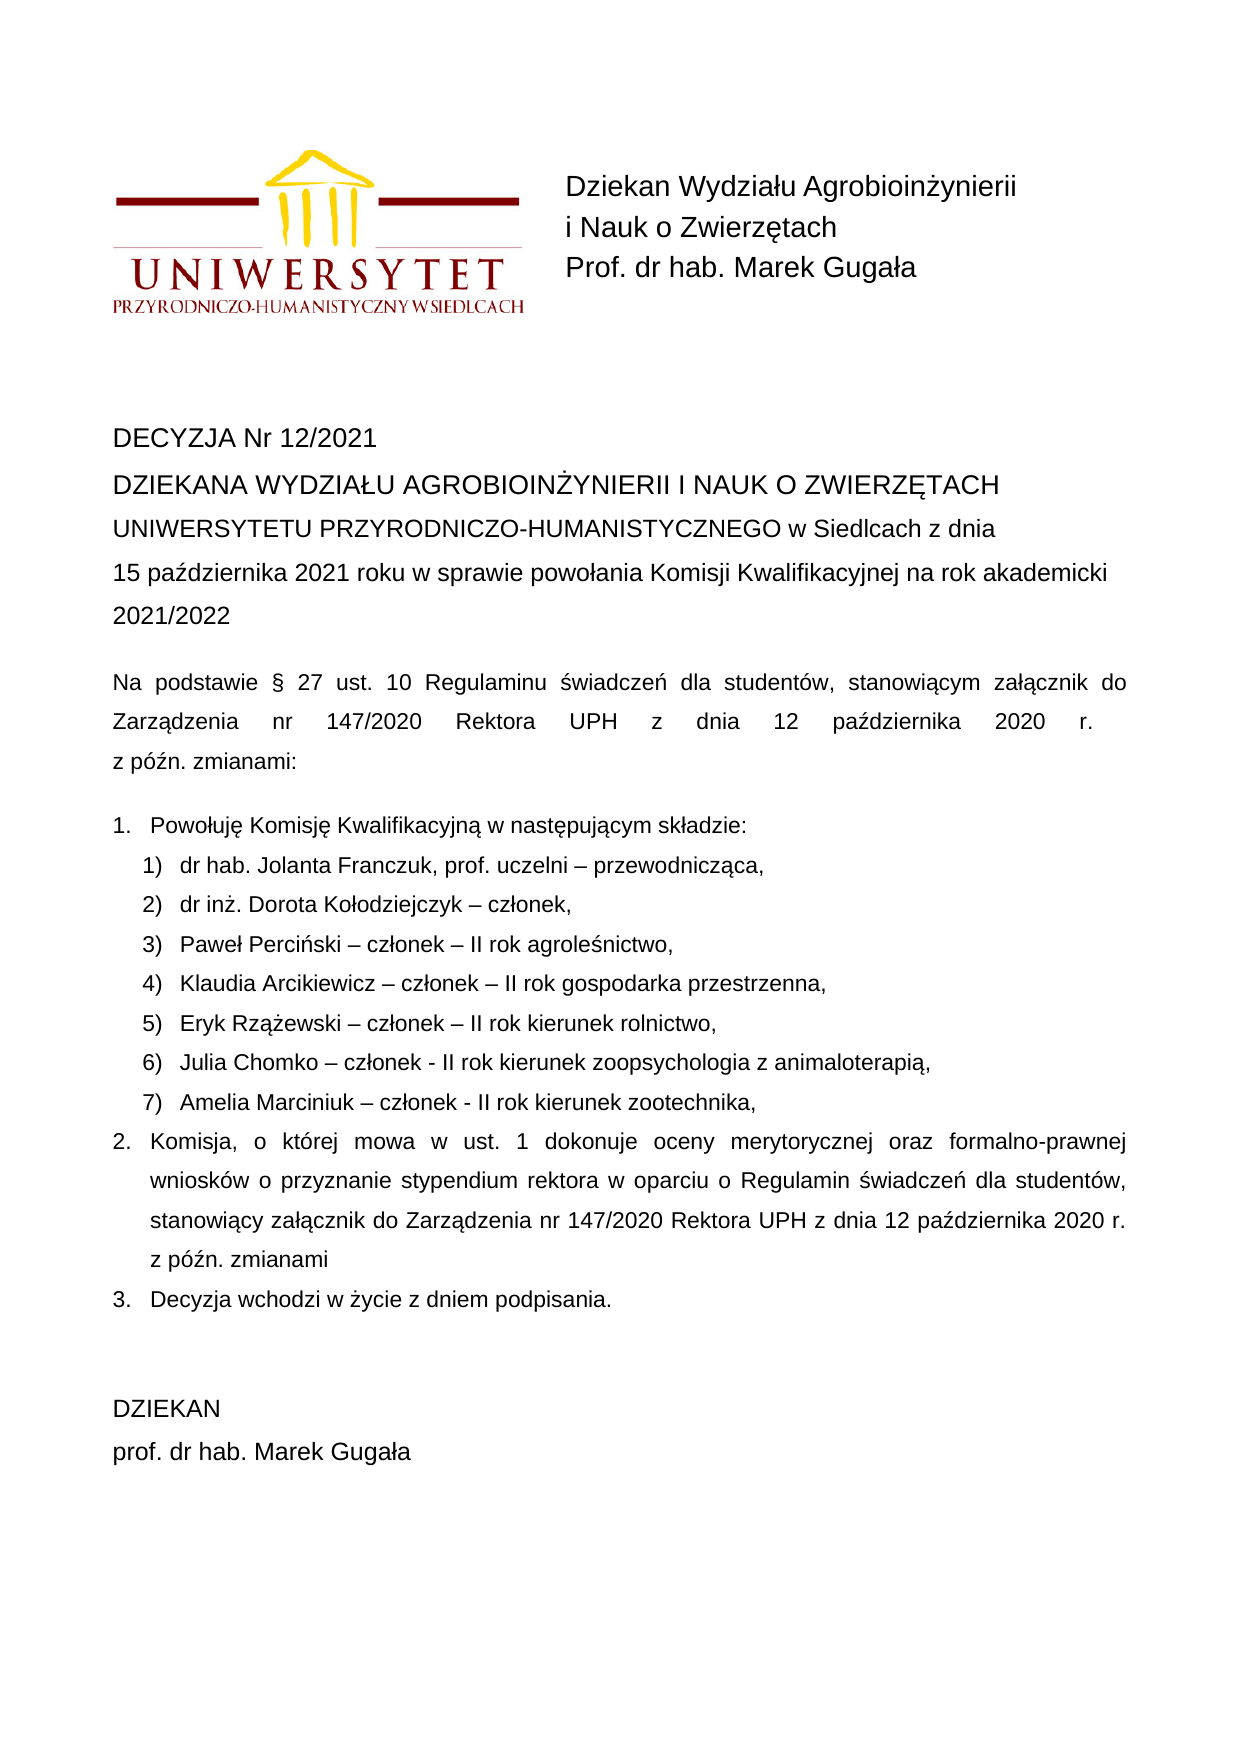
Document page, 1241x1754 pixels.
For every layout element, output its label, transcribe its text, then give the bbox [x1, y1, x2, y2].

list Klaudia Arcikiewicz – członek – II rok gospodarka przestrzenna, [142, 970, 1128, 996]
text DECYZJA Nr 12/2021 DZIEKANA WYDZIAŁU AGROBIOINŻYNIERII I NAUK O ZWIERZĘTACH UNIWERSYTETU PRZYRODNICZO-HUMANISTYCZNEGO w Siedlcach z dnia 15 października 2021 roku w sprawie powołania Komisji Kwalifikacyjnej na rok akademicki 2021/2022 [112, 422, 1128, 629]
list Amelia Marciniuk – członek - II rok kierunek zootechnika, [142, 1088, 1128, 1115]
text Na podstawie § 27 ust. 10 Regulaminu świadczeń dla studentów, stanowiącym załącznik do Zarządzenia nr 147/2020 Rektora UPH z dnia 12 października 2020 r. z późn. zmianami: [112, 669, 1128, 774]
list Paweł Perciński – członek – II rok agroleśnictwo, [142, 931, 1128, 957]
list Decyzja wchodzi w życie z dniem podpisania. [112, 1286, 1128, 1312]
list dr hab. Jolanta Franczuk, prof. uczelni – przewodnicząca, [142, 852, 1128, 878]
picture [112, 150, 524, 313]
list dr inż. Dorota Kołodziejczyk – członek, [142, 891, 1128, 917]
text DZIEKAN prof. dr hab. Marek Gugała [112, 1350, 1128, 1465]
list Eryk Rzążewski – członek – II rok kierunek rolnictwo, [142, 1009, 1128, 1036]
list Powołuję Komisję Kwalifikacyjną w następującym składzie: [112, 812, 1128, 838]
list Komisja, o której mowa w ust. 1 dokonuje oceny merytorycznej oraz formalno-prawnej wniosków o przyznanie stypendium rektora w oparciu o Regulamin świadczeń dla studentów, stanowiący załącznik do Zarządzenia nr 147/2020 Rektora UPH z dnia 12 października 2020 r. z późn. zmianami [112, 1128, 1128, 1273]
list Julia Chomko – członek - II rok kierunek zoopsychologia z animaloterapią, [142, 1049, 1128, 1075]
